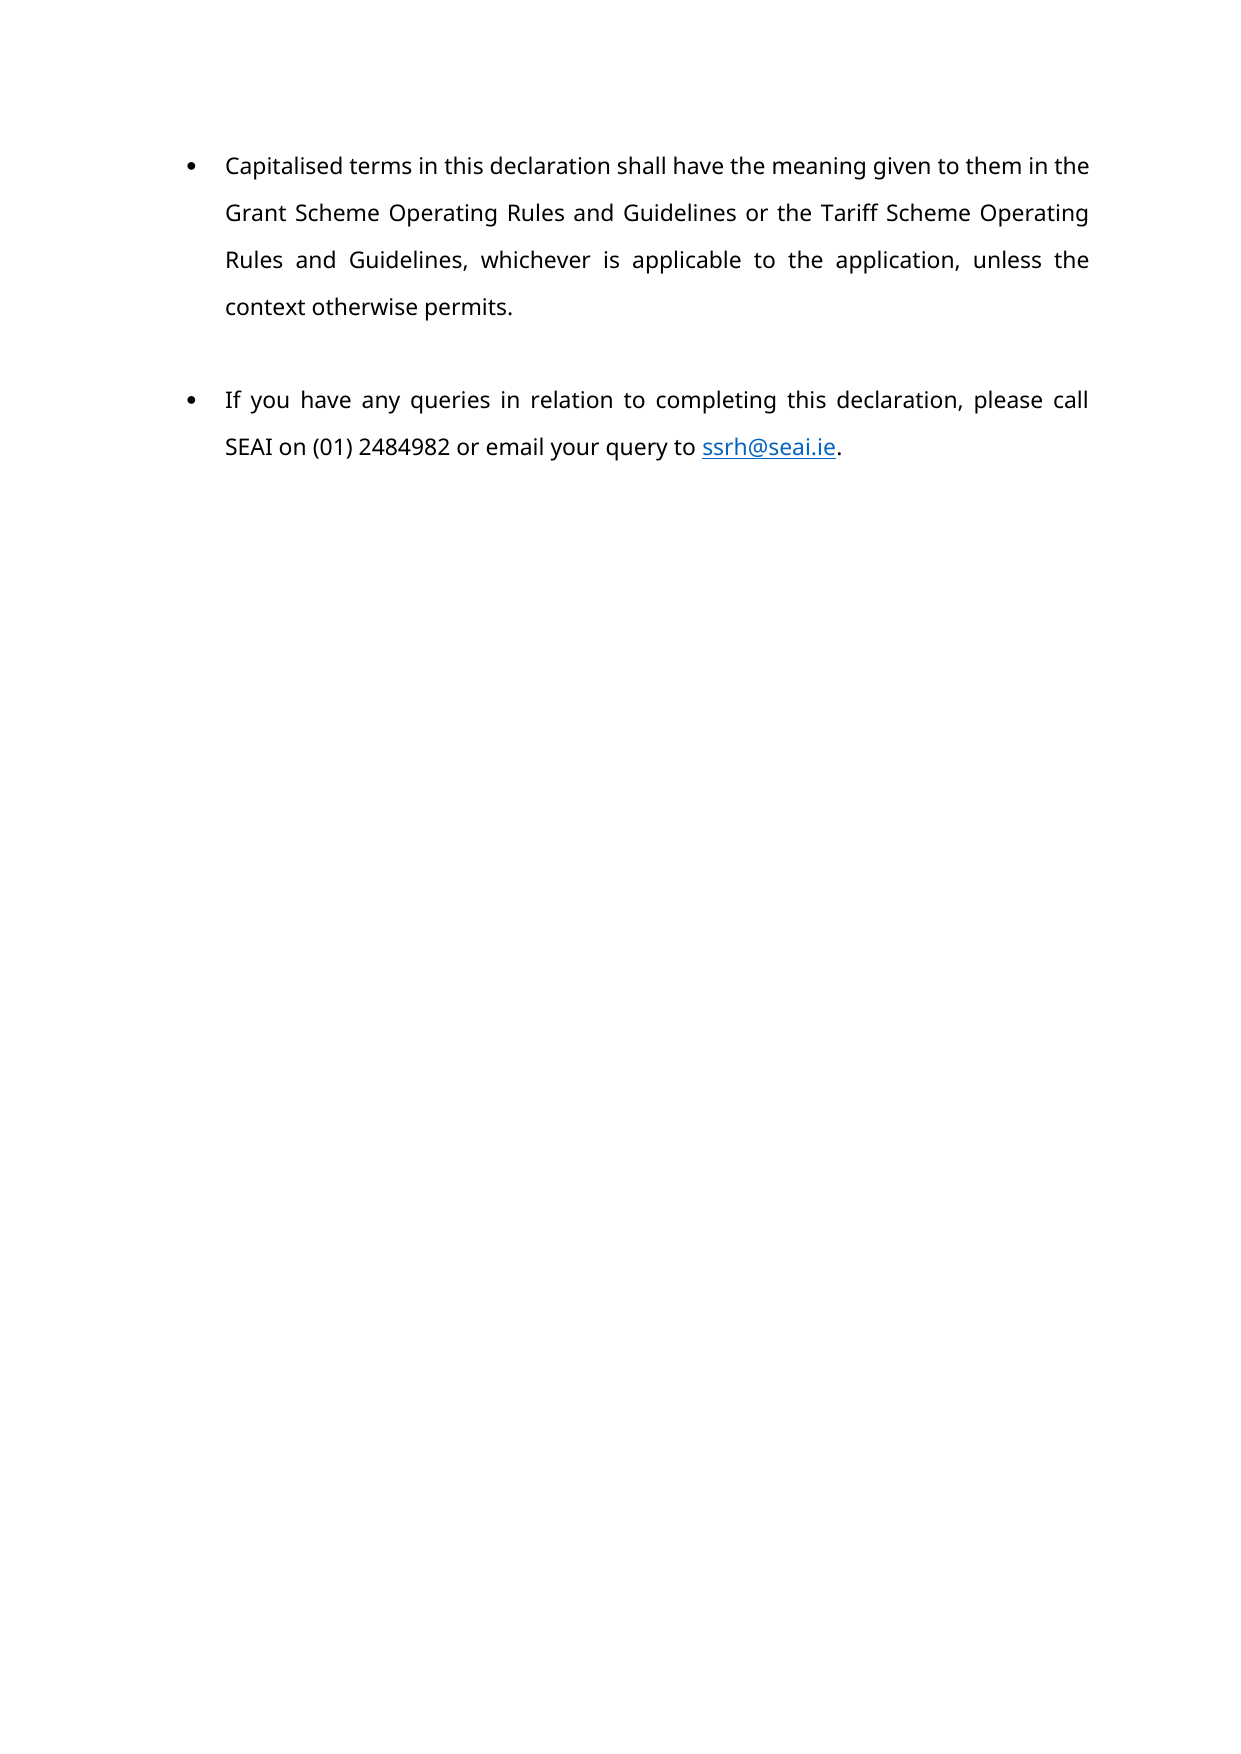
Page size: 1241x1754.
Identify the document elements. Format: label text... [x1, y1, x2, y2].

list If you have any queries in relation to completing this declaration, please call SEAI on (01) 2484982 or email your query to ssrh@seai.ie. [187, 384, 1090, 462]
list Capitalised terms in this declaration shall have the meaning given to them in the Grant Scheme Operating Rules and Guidelines or the Tariff Scheme Operating Rules and Guidelines, whichever is applicable to the application, unless the context otherwise permits. [187, 150, 1090, 322]
